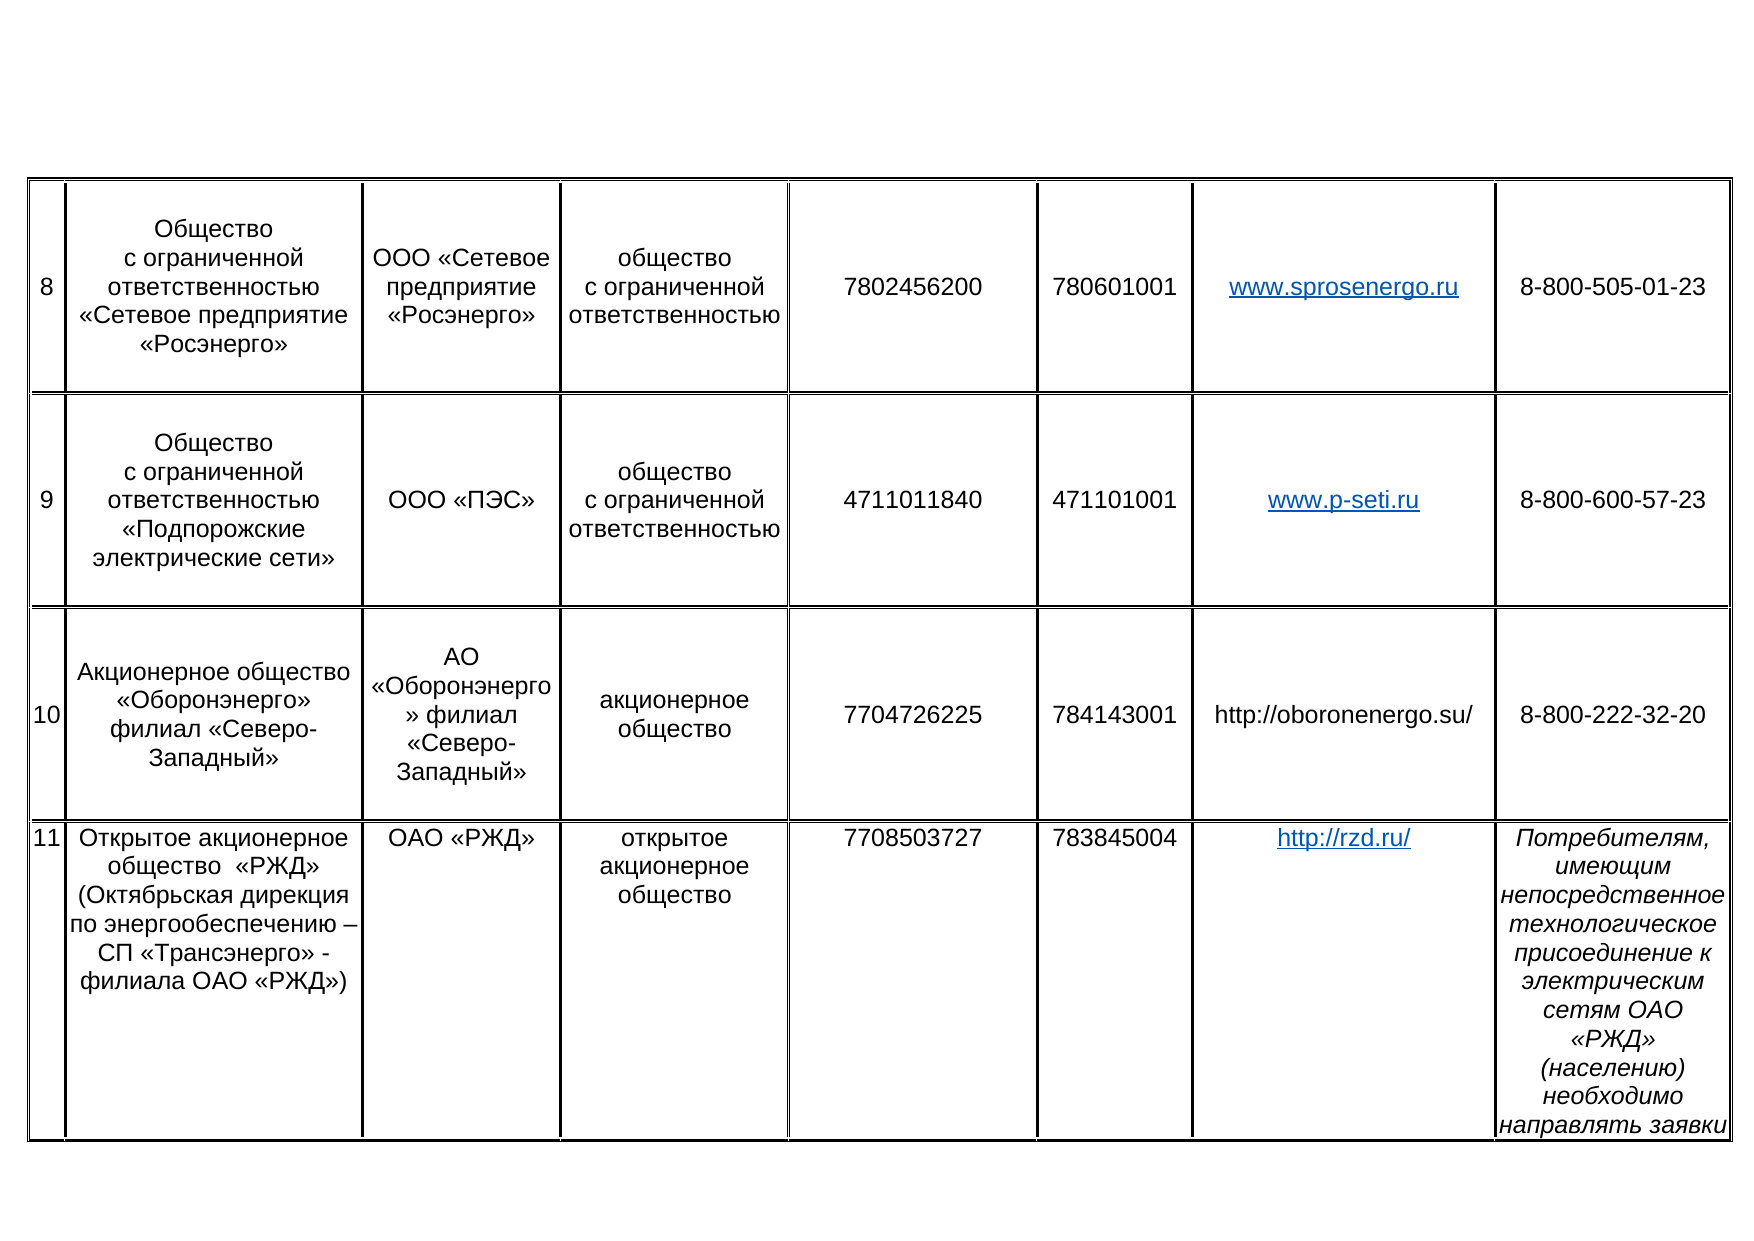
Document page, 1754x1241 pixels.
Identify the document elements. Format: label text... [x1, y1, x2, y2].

table_cell 9 [30, 391, 64, 605]
table_cell 4711011840 [790, 395, 1036, 605]
table_cell Общество с ограниченной ответственностью «Сетевое предприятие «Росэнерго» [65, 181, 362, 391]
table_cell 7704726225 [790, 609, 1036, 819]
table_cell ООО «ПЭС» [364, 395, 559, 605]
table_cell http://oboronenergo.su/ [1194, 609, 1494, 819]
table_cell акционерное общество [562, 609, 787, 819]
table_cell АО «Оборонэнерго» филиал «Северо-Западный» [364, 609, 559, 819]
table_cell 8 [30, 179, 65, 391]
table_cell www.p-seti.ru [1194, 395, 1494, 605]
table_cell 8-800-222-32-20 [1497, 605, 1730, 819]
table_cell www.sprosenergo.ru [1192, 179, 1495, 391]
table_cell 7708503727 [789, 823, 1037, 1139]
table_cell http://rzd.ru/ [1192, 823, 1495, 1139]
table_cell ООО «Сетевое предприятие «Росэнерго» [362, 181, 560, 391]
table_cell 7802456200 [789, 179, 1037, 391]
table_cell ОАО «РЖД» [362, 823, 560, 1139]
table_cell 10 [30, 605, 64, 819]
table_cell Акционерное общество «Оборонэнерго» филиал «Северо-Западный» [67, 609, 361, 819]
table_cell 471101001 [1039, 395, 1191, 605]
table_cell 780601001 [1037, 181, 1192, 391]
table_cell общество с ограниченной ответственностью [560, 181, 789, 391]
table_cell 8-800-600-57-23 [1497, 391, 1730, 605]
table_cell 784143001 [1039, 609, 1191, 819]
table_cell 783845004 [1037, 823, 1192, 1139]
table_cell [560, 823, 789, 1139]
table_cell Общество с ограниченной ответственностью «Подпорожские электрические сети» [67, 395, 361, 605]
table_cell 8-800-505-01-23 [1495, 181, 1729, 391]
table_cell общество с ограниченной ответственностью [562, 395, 787, 605]
table_cell 11 [30, 819, 65, 1139]
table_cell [1495, 819, 1730, 1139]
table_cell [65, 823, 362, 1139]
